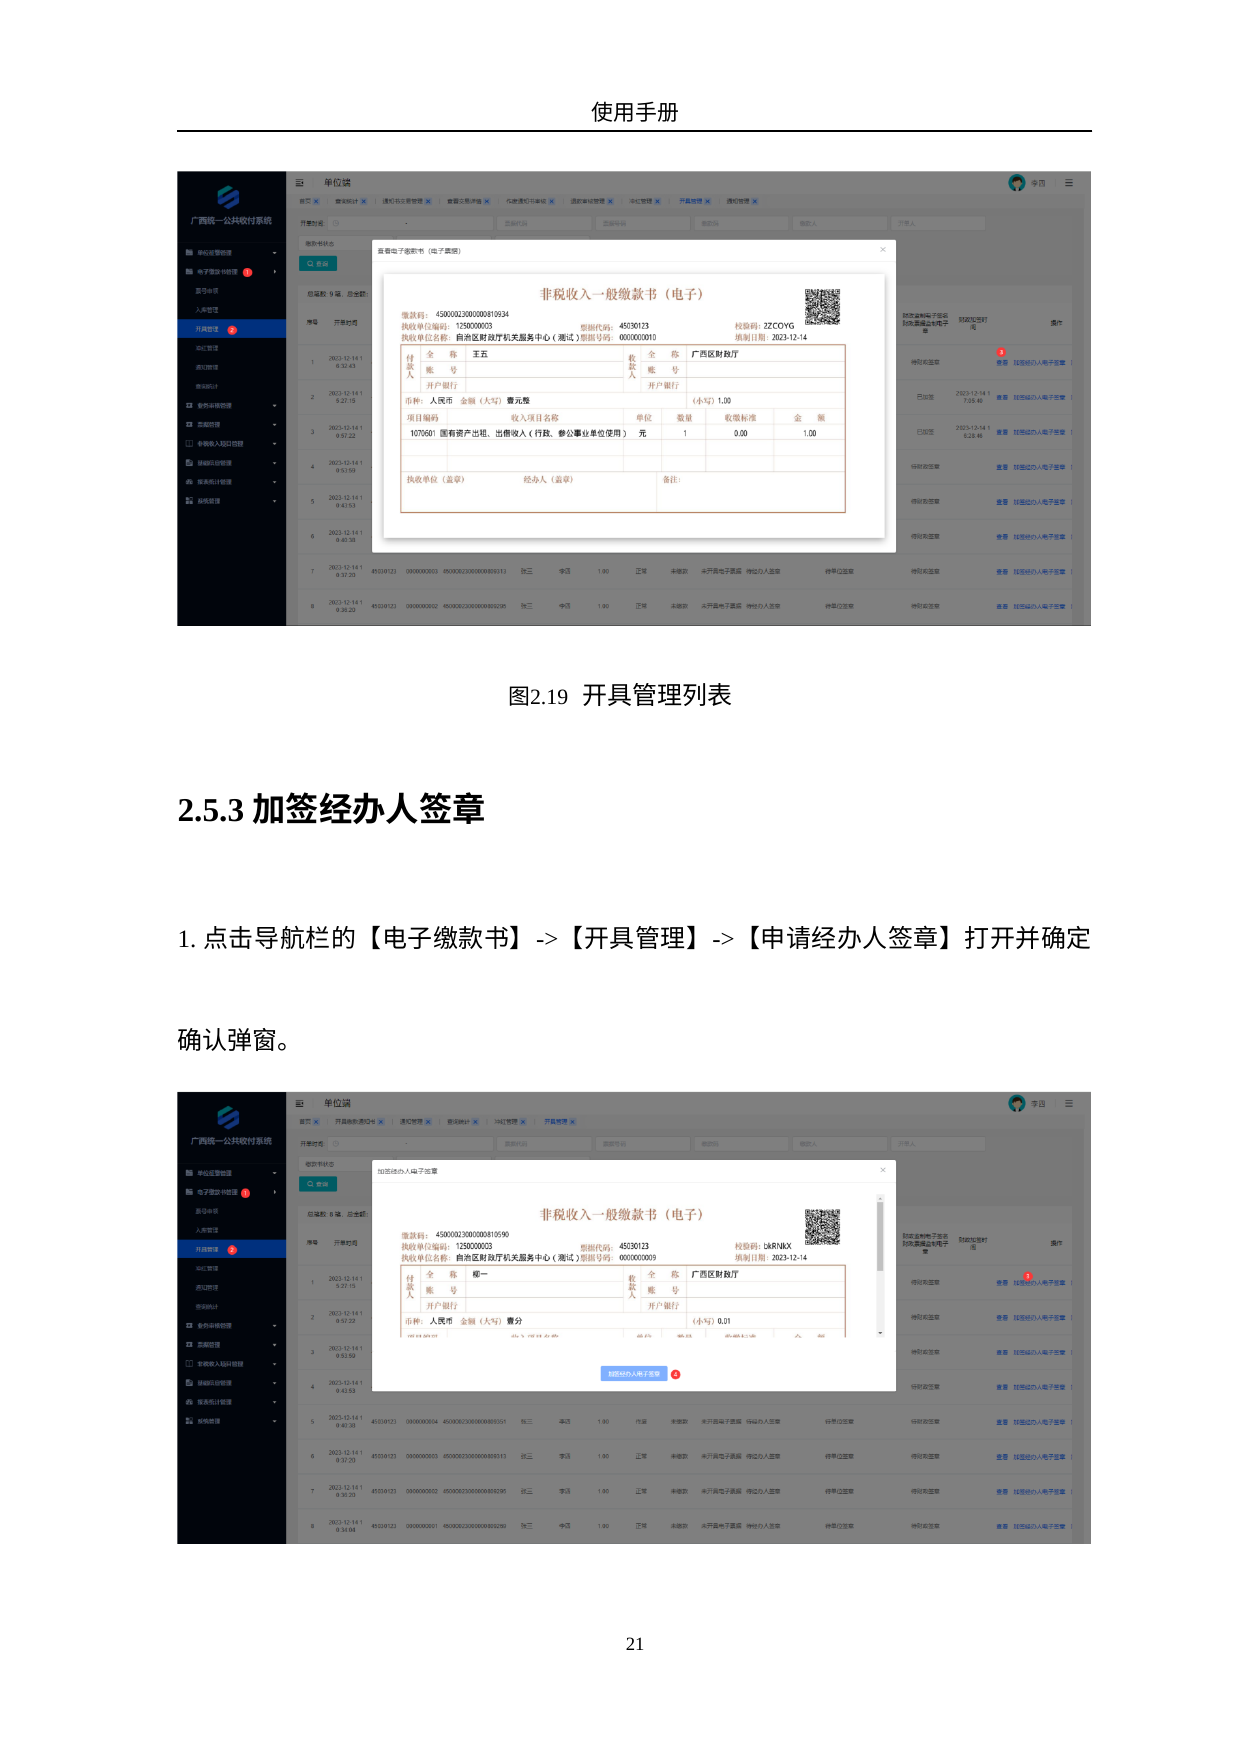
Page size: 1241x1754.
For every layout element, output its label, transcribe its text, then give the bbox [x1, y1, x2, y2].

picture [177, 1090, 1091, 1544]
text 1. 点击导航栏的【电子缴款书】->【开具管理】->【申请经办人签章】打开并确定确认弹窗。 [177, 902, 1092, 1072]
list 开具管理列表 [177, 660, 1092, 728]
subtitle 加签经办人签章 [177, 773, 1092, 841]
picture [177, 170, 1091, 626]
